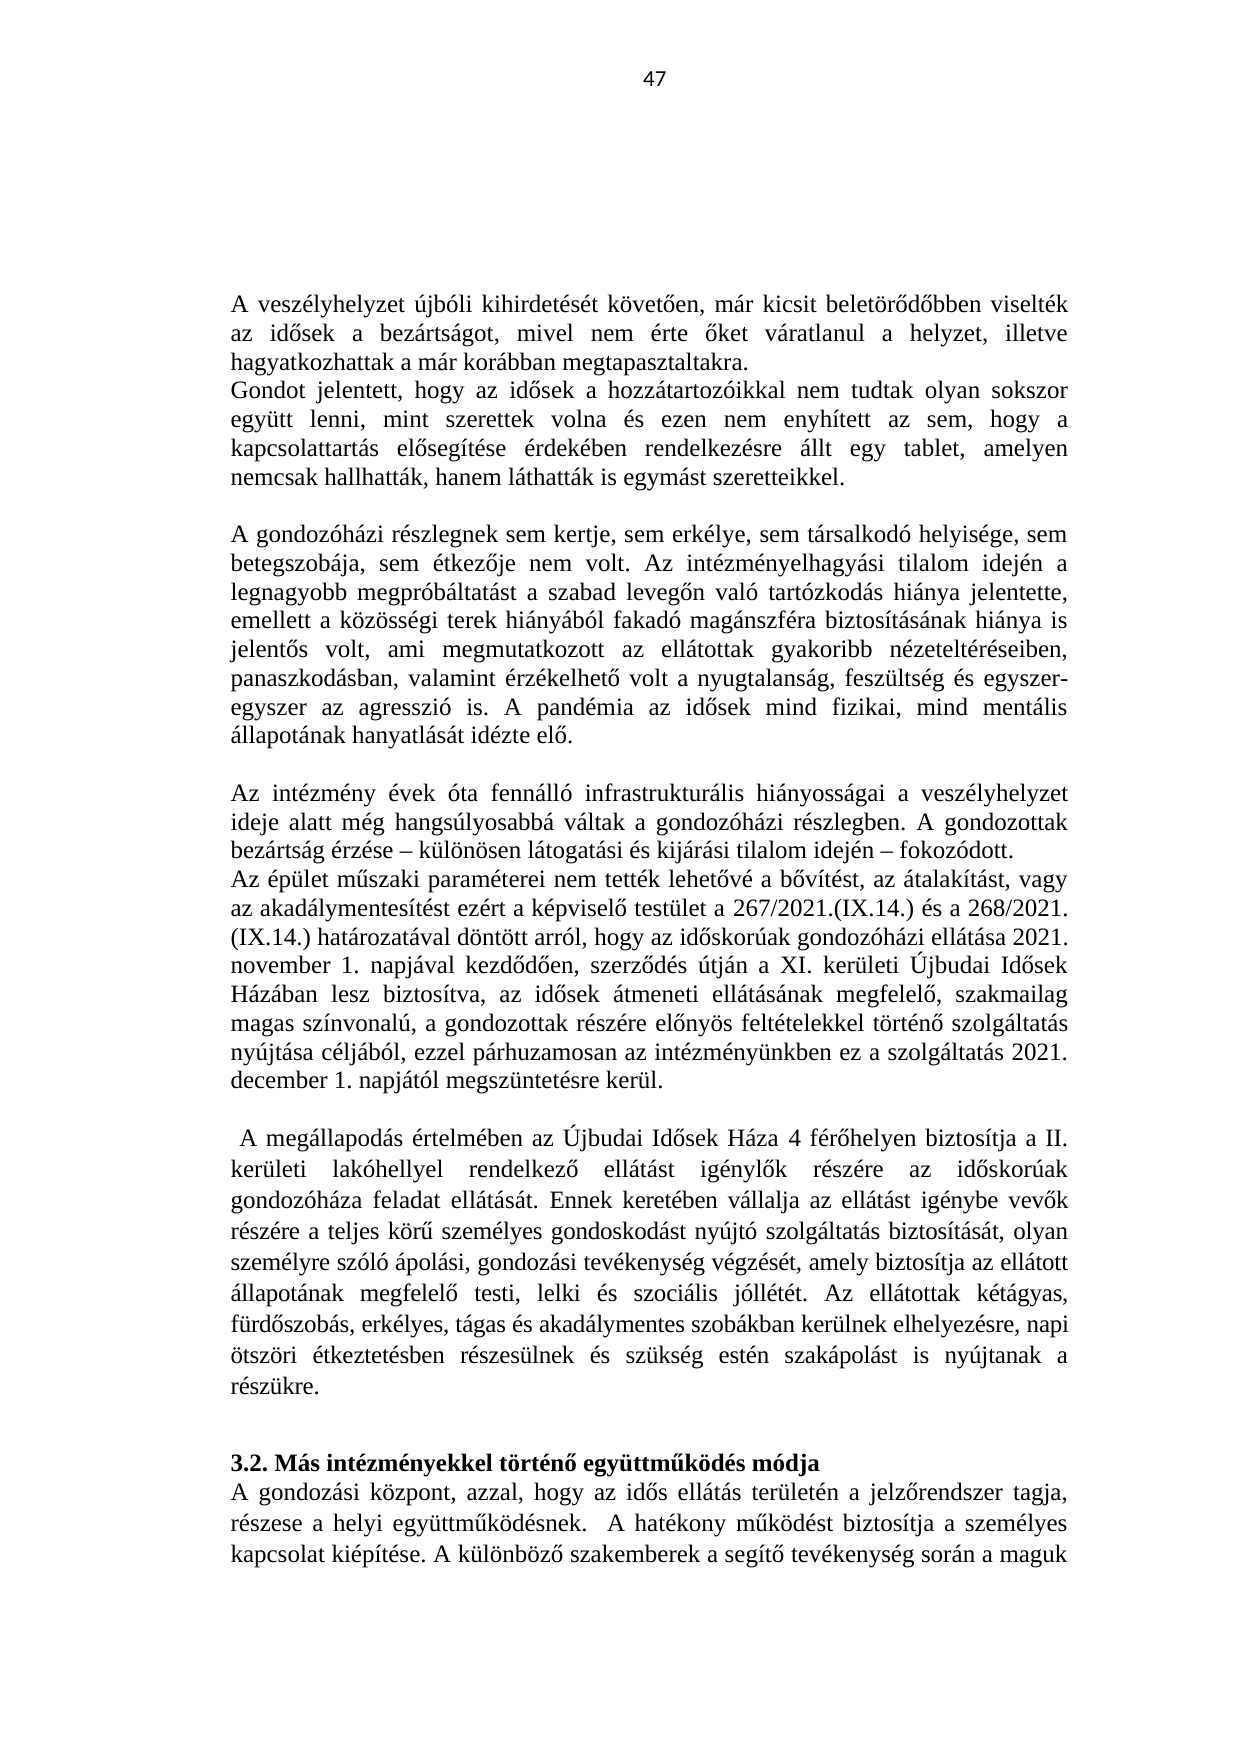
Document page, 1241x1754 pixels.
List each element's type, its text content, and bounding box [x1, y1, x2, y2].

text A megállapodás értelmében az Újbudai Idősek Háza 4 férőhelyen biztosítja a II. kerületi lakóhellyel rendelkező ellátást igénylők részére az időskorúak gondozóháza feladat ellátását. Ennek keretében vállalja az ellátást igénybe vevők részére a teljes körű személyes gondoskodást nyújtó szolgáltatás biztosítását, olyan személyre szóló ápolási, gondozási tevékenység végzését, amely biztosítja az ellátott állapotának megfelelő testi, lelki és szociális jóllétét. Az ellátottak kétágyas, fürdőszobás, erkélyes, tágas és akadálymentes szobákban kerülnek elhelyezésre, napi ötszöri étkeztetésben részesülnek és szükség estén szakápolást is nyújtanak a részükre. [230, 1123, 1069, 1400]
text Gondot jelentett, hogy az idősek a hozzátartozóikkal nem tudtak olyan sokszor együtt lenni, mint szerettek volna és ezen nem enyhített az sem, hogy a kapcsolattartás elősegítése érdekében rendelkezésre állt egy tablet, amelyen nemcsak hallhatták, hanem láthatták is egymást szeretteikkel. [230, 376, 1069, 491]
text Az intézmény évek óta fennálló infrastrukturális hiányosságai a veszélyhelyzet ideje alatt még hangsúlyosabbá váltak a gondozóházi részlegben. A gondozottak bezártság érzése – különösen látogatási és kijárási tilalom idején – fokozódott. [230, 778, 1069, 864]
text Az épület műszaki paraméterei nem tették lehetővé a bővítést, az átalakítást, vagy az akadálymentesítést ezért a képviselő testület a 267/2021.(IX.14.) és a 268/2021.(IX.14.) határozatával döntött arról, hogy az időskorúak gondozóházi ellátása 2021. november 1. napjával kezdődően, szerződés útján a XI. kerületi Újbudai Idősek Házában lesz biztosítva, az idősek átmeneti ellátásának megfelelő, szakmailag magas színvonalú, a gondozottak részére előnyös feltételekkel történő szolgáltatás nyújtása céljából, ezzel párhuzamosan az intézményünkben ez a szolgáltatás 2021. december 1. napjától megszüntetésre kerül. [230, 864, 1069, 1094]
text A gondozóházi részlegnek sem kertje, sem erkélye, sem társalkodó helyisége, sem betegszobája, sem étkezője nem volt. Az intézményelhagyási tilalom idején a legnagyobb megpróbáltatást a szabad levegőn való tartózkodás hiánya jelentette, emellett a közösségi terek hiányából fakadó magánszféra biztosításának hiánya is jelentős volt, ami megmutatkozott az ellátottak gyakoribb nézeteltéréseiben, panaszkodásban, valamint érzékelhető volt a nyugtalanság, feszültség és egyszer-egyszer az agresszió is. A pandémia az idősek mind fizikai, mind mentális állapotának hanyatlását idézte elő. [230, 519, 1069, 749]
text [230, 1477, 1069, 1567]
text A veszélyhelyzet újbóli kihirdetését követően, már kicsit beletörődőbben viselték az idősek a bezártságot, mivel nem érte őket váratlanul a helyzet, illetve hagyatkozhattak a már korábban megtapasztaltakra. [230, 289, 1069, 376]
text 3.2. Más intézményekkel történő együttműködés módja [230, 1448, 1069, 1477]
